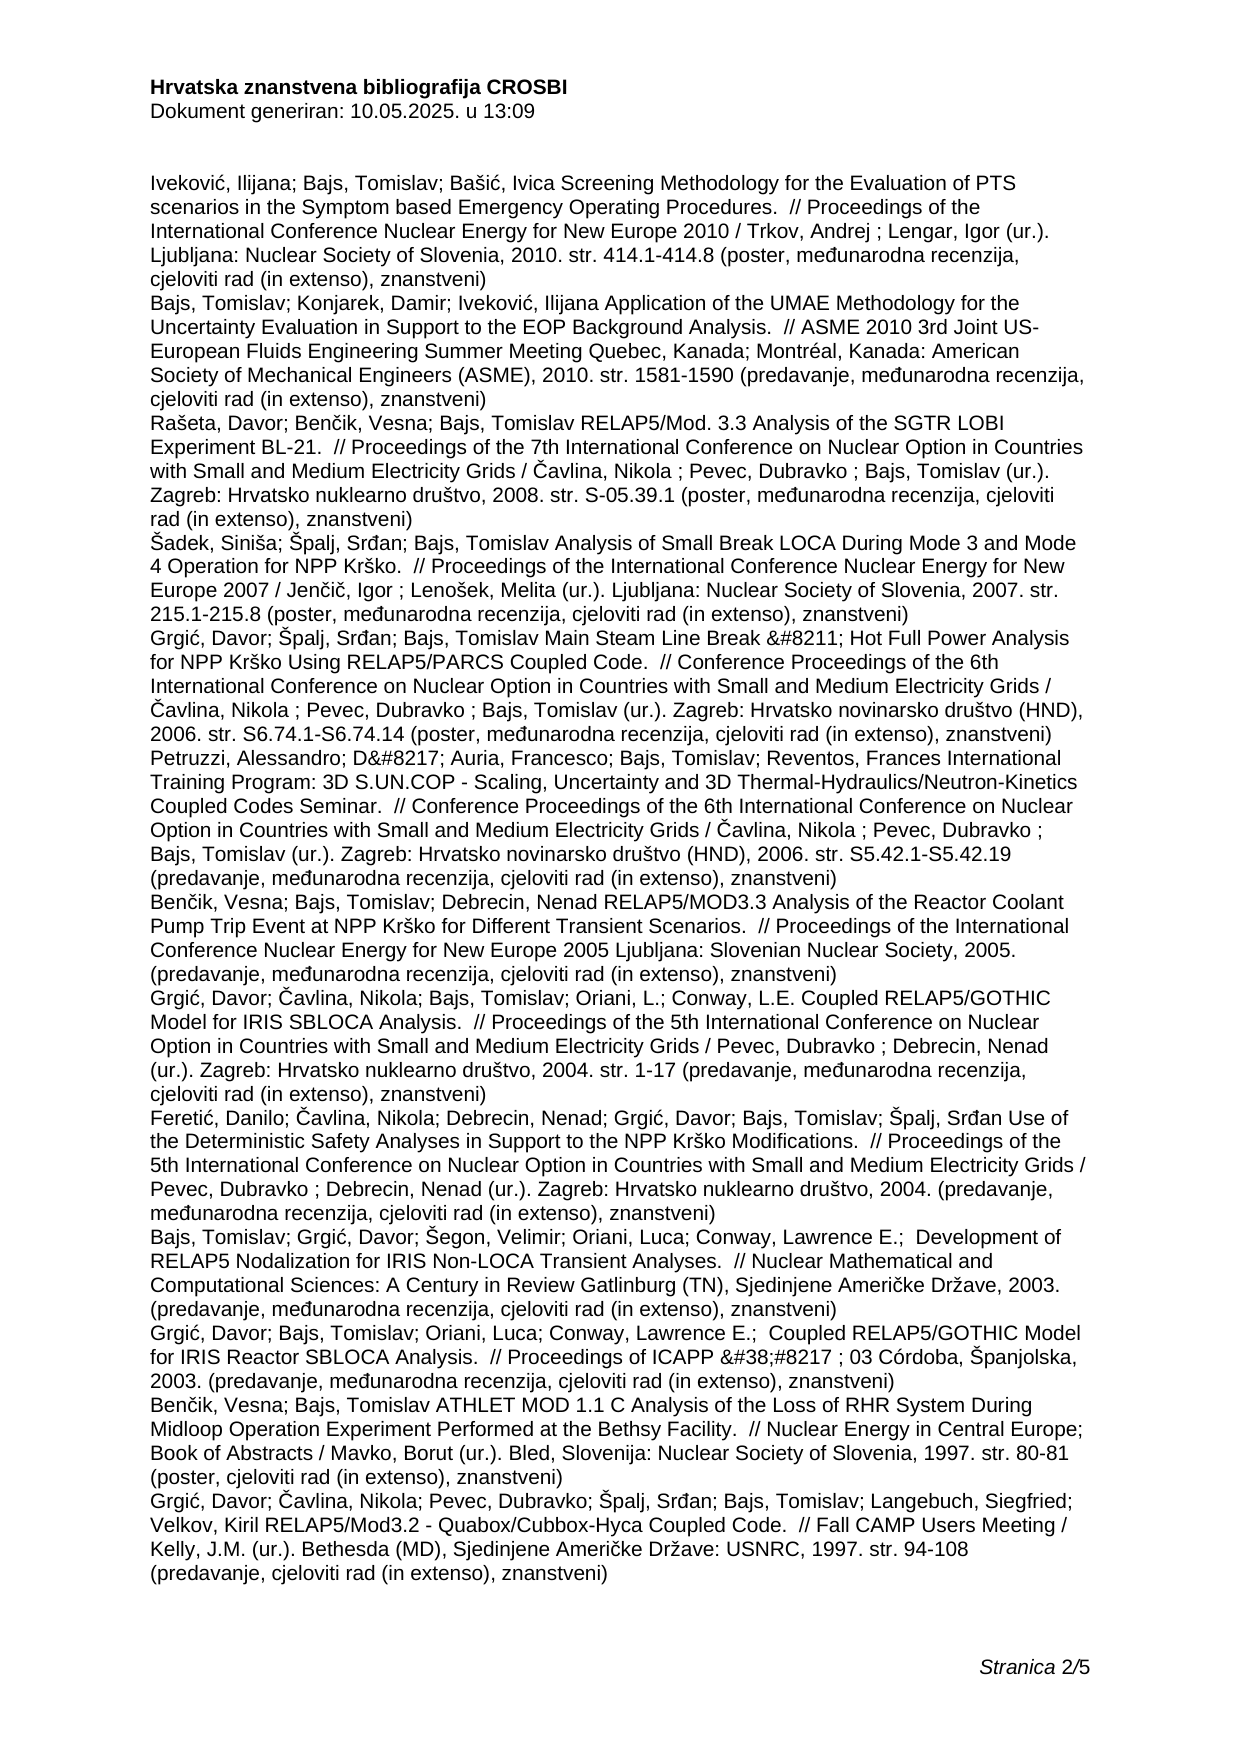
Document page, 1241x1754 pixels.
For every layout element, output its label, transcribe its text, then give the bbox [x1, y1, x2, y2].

text Bajs, Tomislav; Grgić, Davor; Šegon, Velimir; Oriani, Luca; Conway, Lawrence E.; [150, 1225, 1090, 1321]
text Petruzzi, Alessandro; D&#8217; Auria, Francesco; Bajs, Tomislav; Reventos, Frances [150, 746, 1090, 890]
text Grgić, Davor; Bajs, Tomislav; Oriani, Luca; Conway, Lawrence E.; [150, 1321, 1090, 1393]
text Benčik, Vesna; Bajs, Tomislav [150, 1393, 1090, 1489]
text Bajs, Tomislav; Konjarek, Damir; Iveković, Ilijana [150, 291, 1090, 411]
text Grgić, Davor; Špalj, Srđan; Bajs, Tomislav [150, 626, 1090, 746]
text Feretić, Danilo; Čavlina, Nikola; Debrecin, Nenad; Grgić, Davor; Bajs, Tomislav; Špalj, Srđan [150, 1105, 1090, 1225]
text Šadek, Siniša; Špalj, Srđan; Bajs, Tomislav [150, 530, 1090, 626]
text Grgić, Davor; Čavlina, Nikola; Pevec, Dubravko; Špalj, Srđan; Bajs, Tomislav; Langebuch, Siegfried; Velkov, Kiril [150, 1489, 1090, 1584]
text Rašeta, Davor; Benčik, Vesna; Bajs, Tomislav [150, 411, 1090, 530]
text Benčik, Vesna; Bajs, Tomislav; Debrecin, Nenad [150, 890, 1090, 986]
text Iveković, Ilijana; Bajs, Tomislav; Bašić, Ivica [150, 171, 1090, 291]
text Grgić, Davor; Čavlina, Nikola; Bajs, Tomislav; Oriani, L.; Conway, L.E. [150, 986, 1090, 1105]
